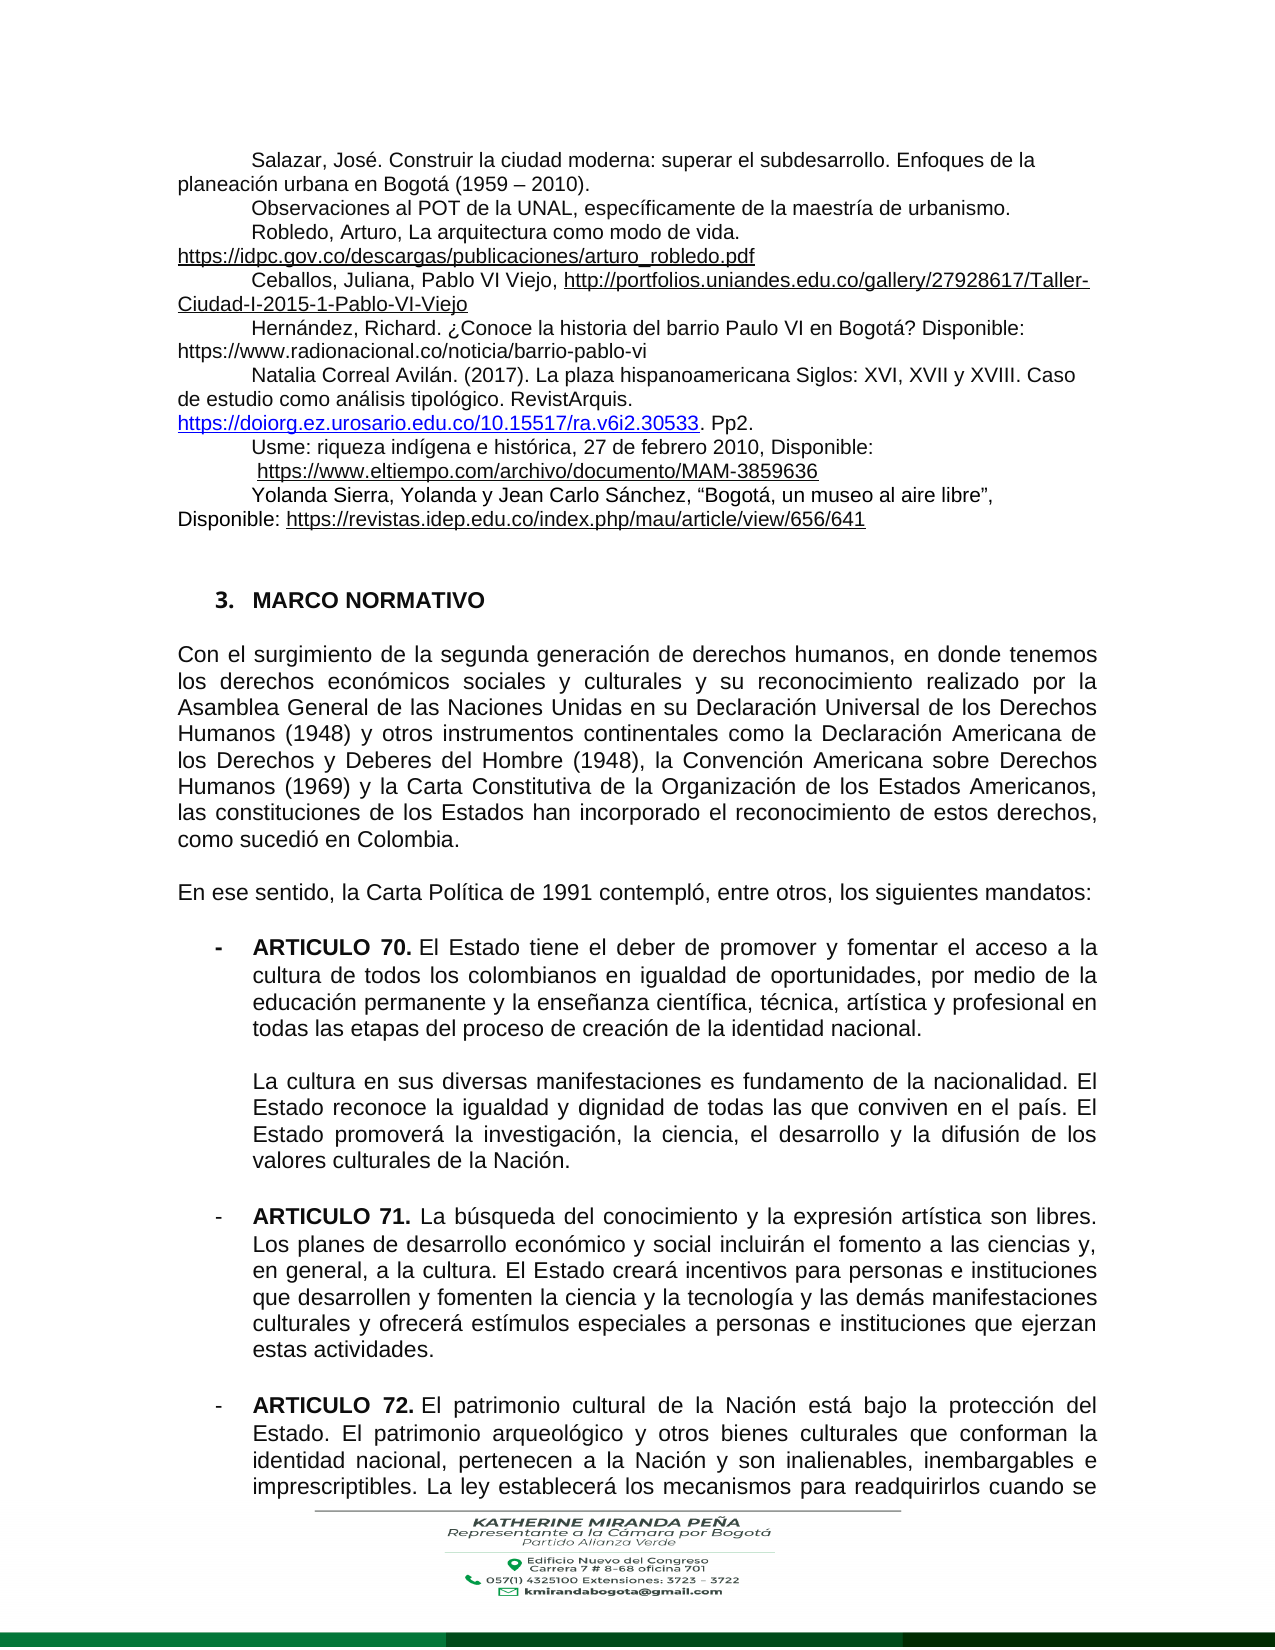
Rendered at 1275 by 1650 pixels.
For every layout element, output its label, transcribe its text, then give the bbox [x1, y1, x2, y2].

list ARTICULO 71. La búsqueda del conocimiento y la expresión artística son libres. Los planes de desarrollo económico y social incluirán el fomento a las ciencias y, en general, a la cultura. El Estado creará incentivos para personas e instituciones que desarrollen y fomenten la ciencia y la tecnología y las demás manifestaciones culturales y ofrecerá estímulos especiales a personas e instituciones que ejerzan estas actividades. [215, 1199, 1098, 1363]
list ARTICULO 70. El Estado tiene el deber de promover y fomentar el acceso a la cultura de todos los colombianos en igualdad de oportunidades, por medio de la educación permanente y la enseñanza científica, técnica, artística y profesional en todas las etapas del proceso de creación de la identidad nacional. [215, 931, 1098, 1041]
picture [0, 1500, 1275, 1647]
text Usme: riqueza indígena e histórica, 27 de febrero 2010, Disponible: [177, 435, 1098, 459]
text Observaciones al POT de la UNAL, específicamente de la maestría de urbanismo. [177, 196, 1098, 219]
text https://www.eltiempo.com/archivo/documento/MAM-3859636 [177, 459, 1098, 483]
list La cultura en sus diversas manifestaciones es fundamento de la nacionalidad. El Estado reconoce la igualdad y dignidad de todas las que conviven en el país. El Estado promoverá la investigación, la ciencia, el desarrollo y la difusión de los valores culturales de la Nación. [252, 1068, 1098, 1173]
list MARCO NORMATIVO [215, 584, 1098, 615]
text Salazar, José. Construir la ciudad moderna: superar el subdesarrollo. Enfoques de la planeación urbana en Bogotá (1959 – 2010). [177, 148, 1098, 196]
text Hernández, Richard. ¿Conoce la historia del barrio Paulo VI en Bogotá? Disponible: https://www.radionacional.co/noticia/barrio-pablo-vi [177, 315, 1098, 363]
text Con el surgimiento de la segunda generación de derechos humanos, en donde tenemos los derechos económicos sociales y culturales y su reconocimiento realizado por la Asamblea General de las Naciones Unidas en su Declaración Universal de los Derechos Humanos (1948) y otros instrumentos continentales como la Declaración Americana de los Derechos y Deberes del Hombre (1948), la Convención Americana sobre Derechos Humanos (1969) y la Carta Constitutiva de la Organización de los Estados Americanos, las constituciones de los Estados han incorporado el reconocimiento de estos derechos, como sucedió en Colombia. [177, 641, 1098, 852]
text Natalia Correal Avilán. (2017). La plaza hispanoamericana Siglos: XVI, XVII y XVIII. Caso de estudio como análisis tipológico. RevistArquis. https://doiorg.ez.urosario.edu.co/10.15517/ra.v6i2.30533. Pp2. [177, 363, 1098, 435]
text En ese sentido, la Carta Política de 1991 contempló, entre otros, los siguientes mandatos: [177, 878, 1098, 905]
text Robledo, Arturo, La arquitectura como modo de vida. https://idpc.gov.co/descargas/publicaciones/arturo_robledo.pdf [177, 219, 1098, 267]
text Yolanda Sierra, Yolanda y Jean Carlo Sánchez, “Bogotá, un museo al aire libre”, Disponible: https://revistas.idep.edu.co/index.php/mau/article/view/656/641 [177, 483, 1098, 531]
text Ceballos, Juliana, Pablo VI Viejo, http://portfolios.uniandes.edu.co/gallery/27928617/Taller-Ciudad-I-2015-1-Pablo-VI-Viejo [177, 267, 1098, 315]
